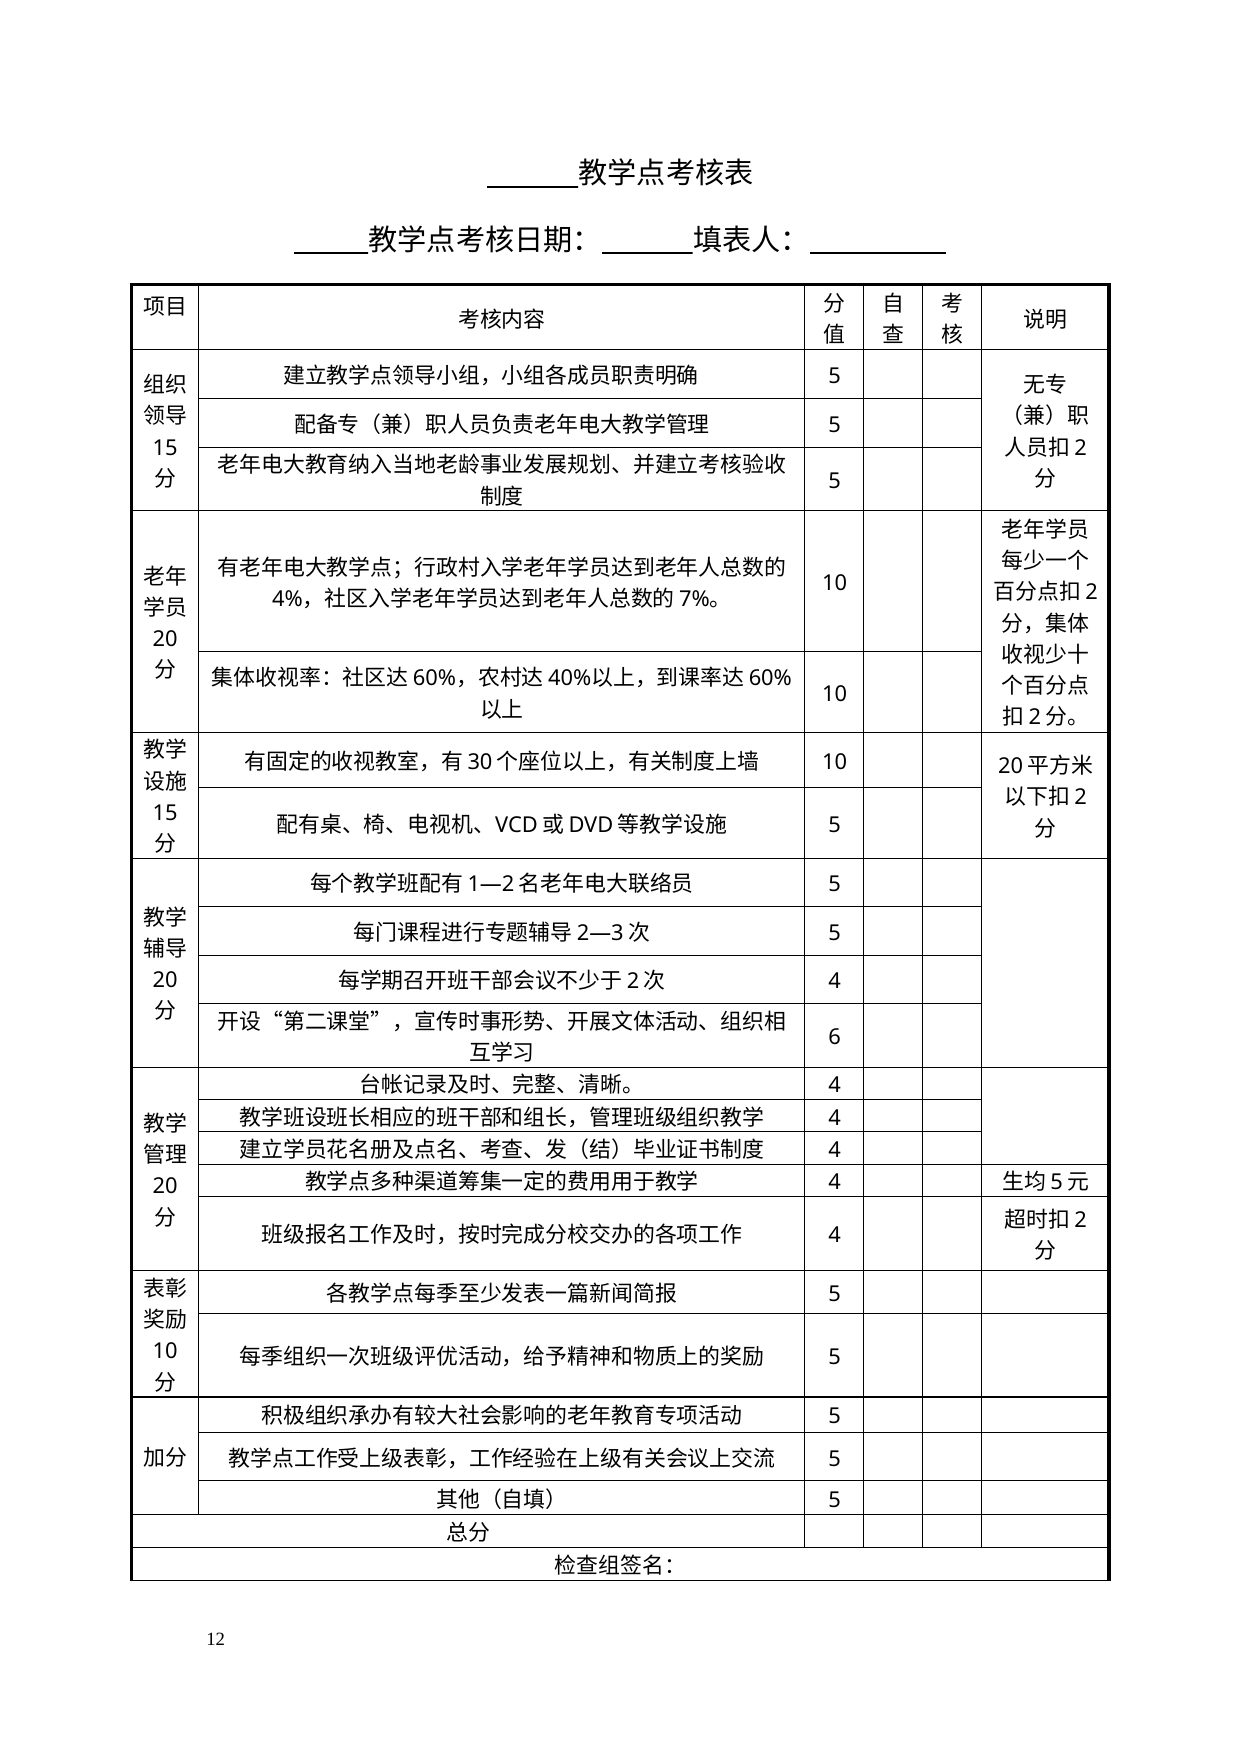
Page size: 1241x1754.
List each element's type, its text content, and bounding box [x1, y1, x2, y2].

table_cell [982, 1481, 1107, 1514]
table_cell 表彰奖励10分 [133, 1271, 198, 1396]
table_cell 4 [805, 1165, 863, 1196]
table_cell [864, 448, 922, 510]
table_cell 超时扣2分 [982, 1197, 1107, 1270]
table_cell [864, 1165, 922, 1196]
table_cell [864, 1515, 922, 1547]
table_cell [805, 1515, 863, 1547]
table_cell 配备专（兼）职人员负责老年电大教学管理 [199, 399, 804, 447]
table_cell [923, 859, 981, 906]
table_cell [923, 1515, 981, 1547]
table_cell 各教学点每季至少发表一篇新闻简报 [199, 1271, 804, 1313]
table_cell [923, 399, 981, 447]
table_cell [923, 733, 981, 787]
table_cell [982, 1398, 1107, 1432]
table_cell 教学设施15分 [133, 733, 198, 858]
table_cell 配有桌、椅、电视机、VCD或DVD等教学设施 [199, 788, 804, 858]
table_cell [923, 1271, 981, 1313]
table_cell [864, 1004, 922, 1067]
table_cell [923, 652, 981, 732]
table_cell 4 [805, 1068, 863, 1099]
table_cell 开设“第二课堂”，宣传时事形势、开展文体活动、组织相互学习 [199, 1004, 804, 1067]
table_cell 5 [805, 788, 863, 858]
table_cell 教学点多种渠道筹集一定的费用用于教学 [199, 1165, 804, 1196]
table_cell 建立教学点领导小组，小组各成员职责明确 [199, 350, 804, 398]
table_cell 老年电大教育纳入当地老龄事业发展规划、并建立考核验收制度 [199, 448, 804, 510]
table_cell [923, 1398, 981, 1432]
table_cell 5 [805, 907, 863, 955]
table_cell [864, 733, 922, 787]
table_cell 教学点工作受上级表彰，工作经验在上级有关会议上交流 [199, 1433, 804, 1480]
table_header 考核内容 [199, 286, 804, 349]
table_cell [982, 859, 1107, 1067]
table_cell 5 [805, 1271, 863, 1313]
table_cell 教学管理 20分 [133, 1068, 198, 1270]
table_cell [923, 956, 981, 1003]
table_cell 班级报名工作及时，按时完成分校交办的各项工作 [199, 1197, 804, 1270]
table_cell 6 [805, 1004, 863, 1067]
table_cell [982, 1271, 1107, 1313]
table_header 项目 [133, 286, 198, 349]
table_cell [864, 859, 922, 906]
table_cell 组织领导15分 [133, 350, 198, 510]
table_cell 5 [805, 1433, 863, 1480]
table_cell [864, 907, 922, 955]
table_cell 每门课程进行专题辅导2—3次 [199, 907, 804, 955]
table_cell 检查组签名： [133, 1548, 1107, 1580]
table_cell 无专（兼）职人员扣2分 [982, 350, 1107, 510]
table_header 考核 [923, 286, 981, 349]
table_cell [982, 1068, 1107, 1163]
table_cell [864, 1100, 922, 1131]
table_cell [923, 350, 981, 398]
table_cell [982, 1515, 1107, 1547]
table_cell [923, 511, 981, 651]
table_cell [864, 1271, 922, 1313]
text XXXX教学点考核日期：XXXXX填表人：XXXXXXXX [187, 217, 1053, 258]
table_cell 4 [805, 1132, 863, 1163]
table_cell [923, 907, 981, 955]
table_cell 10 [805, 511, 863, 651]
table_cell [864, 1314, 922, 1396]
table_cell 积极组织承办有较大社会影响的老年教育专项活动 [199, 1398, 804, 1432]
table_cell [864, 1433, 922, 1480]
table_cell 其他（自填） [199, 1481, 804, 1514]
table_cell 5 [805, 350, 863, 398]
table_cell 集体收视率：社区达60%，农村达40%以上，到课率达60%以上 [199, 652, 804, 732]
table_cell 5 [805, 448, 863, 510]
table_cell 加分 [133, 1398, 198, 1514]
table_cell [923, 1314, 981, 1396]
table_cell [864, 652, 922, 732]
table_cell [982, 1314, 1107, 1396]
table_cell 4 [805, 1197, 863, 1270]
table_cell [923, 1100, 981, 1131]
table_cell 5 [805, 1314, 863, 1396]
table_cell 每个教学班配有1—2名老年电大联络员 [199, 859, 804, 906]
table_header 自查 [864, 286, 922, 349]
table_cell [923, 788, 981, 858]
table_cell 生均5元 [982, 1165, 1107, 1196]
table_cell 每季组织一次班级评优活动，给予精神和物质上的奖励 [199, 1314, 804, 1396]
table_cell [923, 1132, 981, 1163]
table_cell [923, 1433, 981, 1480]
text XXXXX教学点考核表 [187, 150, 1053, 192]
table_cell 5 [805, 1481, 863, 1514]
table_cell 10 [805, 733, 863, 787]
table_cell 总分 [133, 1515, 804, 1547]
table_cell 老年学员 20分 [133, 511, 198, 732]
table_cell [982, 1433, 1107, 1480]
table_cell 每学期召开班干部会议不少于2次 [199, 956, 804, 1003]
table_cell 教学班设班长相应的班干部和组长，管理班级组织教学 [199, 1100, 804, 1131]
table_cell [923, 1165, 981, 1196]
table_cell [864, 350, 922, 398]
table_cell [923, 1197, 981, 1270]
table_cell 5 [805, 399, 863, 447]
table_cell 5 [805, 859, 863, 906]
table_header 说明 [982, 286, 1107, 349]
table_cell [923, 1004, 981, 1067]
table_cell [864, 399, 922, 447]
table_cell 台帐记录及时、完整、清晰。 [199, 1068, 804, 1099]
table_cell 5 [805, 1398, 863, 1432]
table_cell [923, 1068, 981, 1099]
table_cell [864, 1132, 922, 1163]
table_cell [864, 1197, 922, 1270]
table_header 分值 [805, 286, 863, 349]
table_cell [864, 1398, 922, 1432]
table_cell 教学辅导20分 [133, 859, 198, 1067]
table_cell 4 [805, 1100, 863, 1131]
table_cell 老年学员每少一个百分点扣2分，集体收视少十个百分点扣2分。 [982, 511, 1107, 732]
table_cell [864, 511, 922, 651]
table_cell 10 [805, 652, 863, 732]
table_cell 4 [805, 956, 863, 1003]
table_cell [923, 1481, 981, 1514]
table_cell 有老年电大教学点；行政村入学老年学员达到老年人总数的4%，社区入学老年学员达到老年人总数的7%。 [199, 511, 804, 651]
table_cell [864, 956, 922, 1003]
table_cell 20平方米以下扣2分 [982, 733, 1107, 858]
table_cell [864, 788, 922, 858]
table_cell [864, 1481, 922, 1514]
table_cell [923, 448, 981, 510]
table_cell 建立学员花名册及点名、考查、发（结）毕业证书制度 [199, 1132, 804, 1163]
table_cell [864, 1068, 922, 1099]
table_cell 有固定的收视教室，有30个座位以上，有关制度上墙 [199, 733, 804, 787]
